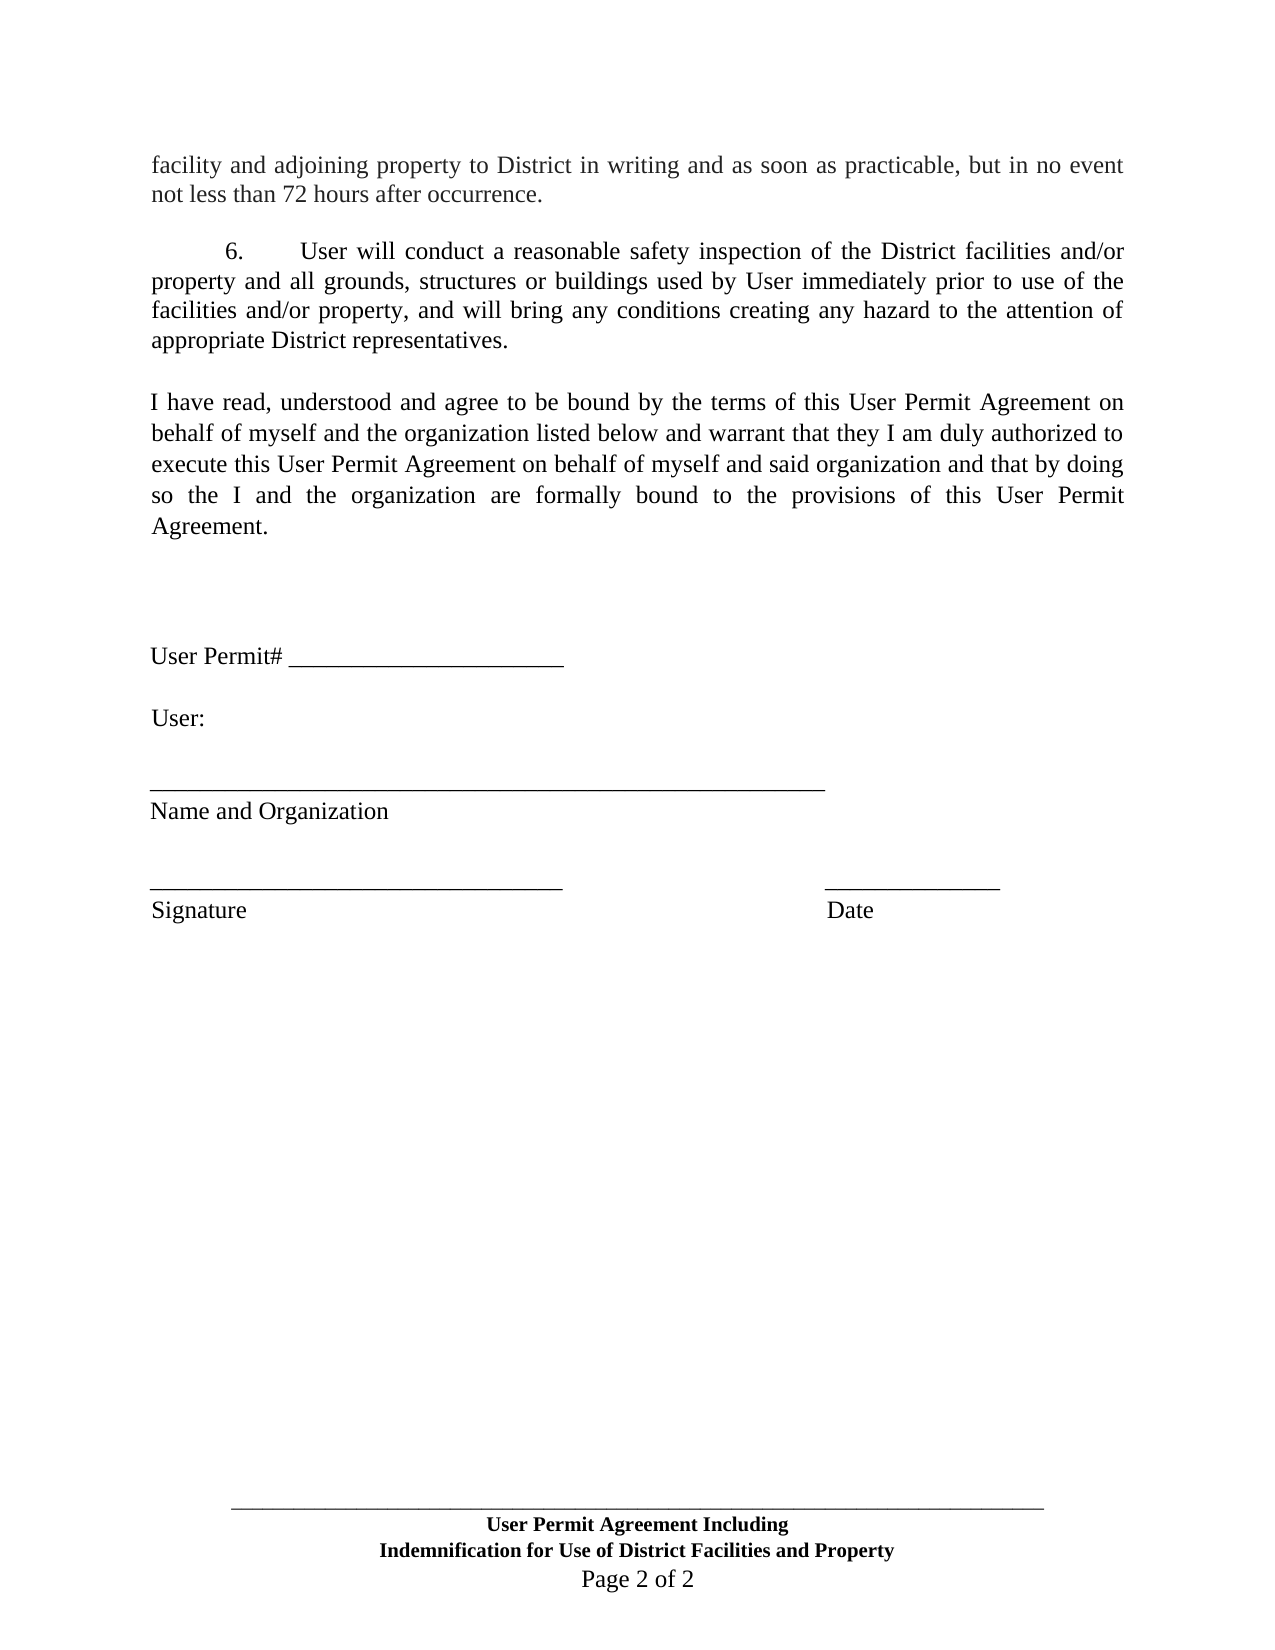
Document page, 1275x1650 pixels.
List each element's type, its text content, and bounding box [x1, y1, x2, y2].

text _________________________________ ______________ [150, 864, 1125, 893]
text User Permit# ______________________ [150, 641, 1125, 670]
text I have read, understood and agree to be bound by the terms of this User Permit Agreement on behalf of myself and the organization listed below and warrant that they I am duly authorized to execute this User Permit Agreement on behalf of myself and said organization and that by doing so the I and the organization are formally bound to the provisions of this User Permit Agreement. [150, 387, 1125, 540]
text Name and Organization [150, 796, 1125, 825]
text Signature Date [150, 895, 1125, 924]
list User will conduct a reasonable safety inspection of the District facilities and/or property and all grounds, structures or buildings used by User immediately prior to use of the facilities and/or property, and will bring any conditions creating any hazard to the attention of appropriate District representatives. [151, 236, 1125, 354]
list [151, 150, 1125, 207]
text User: [150, 703, 1125, 732]
text ______________________________________________________ [150, 765, 1125, 794]
